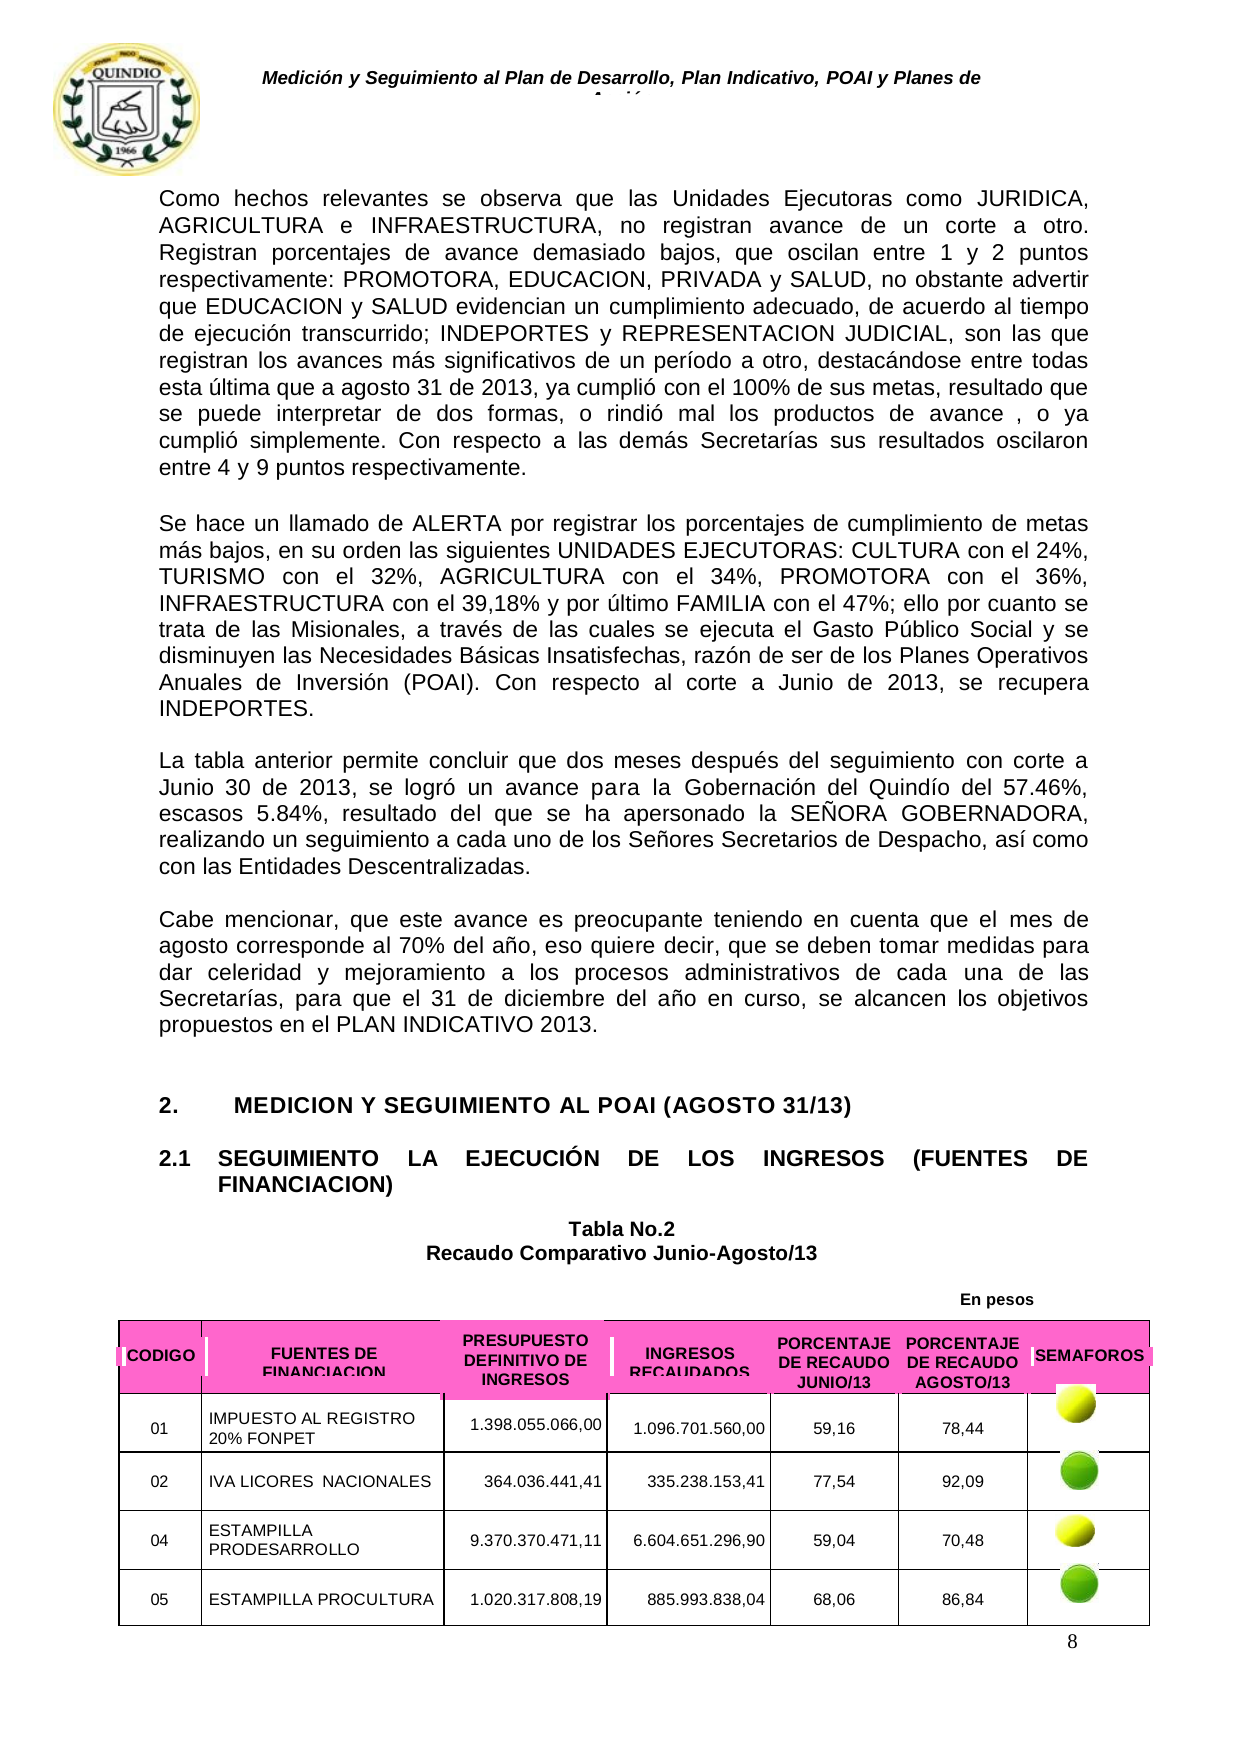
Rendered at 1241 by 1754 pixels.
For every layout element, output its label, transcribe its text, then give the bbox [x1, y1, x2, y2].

text Se hace un llamado de ALERTA por registrar los porcentajes de cumplimiento de metas más bajos, en su orden las siguientes UNIDADES EJECUTORAS: CULTURA con el 24%, TURISMO con el 32%, AGRICULTURA con el 34%, PROMOTORA con el 36%, INFRAESTRUCTURA con el 39,18% y por último FAMILIA con el 47%; ello por cuanto se trata de las Misionales, a través de las cuales se ejecuta el Gasto Público Social y se disminuyen las Necesidades Básicas Insatisfechas, razón de ser de los Planes Operativos Anuales de Inversión (POAI). Con respecto al corte a Junio de 2013, se recupera INDEPORTES. [158, 510, 1088, 721]
picture [1060, 1450, 1099, 1490]
picture [1060, 1563, 1099, 1603]
text Recaudo Comparativo Junio-Agosto/13 [422, 1241, 821, 1265]
picture [1055, 1514, 1095, 1547]
text Tabla No.2 [564, 1217, 678, 1241]
text En pesos [42, 1290, 1034, 1309]
picture [53, 43, 200, 176]
text 2.1 SEGUIMIENTO LA EJECUCIÓN DE LOS INGRESOS (FUENTES DE FINANCIACION) [158, 1145, 1088, 1197]
text Cabe mencionar, que este avance es preocupante teniendo en cuenta que el mes de agosto corresponde al 70% del año, eso quiere decir, que se deben tomar medidas para dar celeridad y mejoramiento a los procesos administrativos de cada una de las Secretarías, para que el 31 de diciembre del año en curso, se alcancen los objetivos propuestos en el PLAN INDICATIVO 2013. [158, 906, 1089, 1038]
picture [1056, 1384, 1096, 1423]
text La tabla anterior permite concluir que dos meses después del seguimiento con corte a Junio 30 de 2013, se logró un avance para la Gobernación del Quindío del 57.46%, escasos 5.84%, resultado del que se ha apersonado la SEÑORA GOBERNADORA, realizando un seguimiento a cada uno de los Señores Secretarios de Despacho, así como con las Entidades Descentralizadas. [158, 747, 1088, 879]
text 2. MEDICION Y SEGUIMIENTO AL POAI (AGOSTO 31/13) [158, 1092, 857, 1118]
text Como hechos relevantes se observa que las Unidades Ejecutoras como JURIDICA, AGRICULTURA e INFRAESTRUCTURA, no registran avance de un corte a otro. Registran porcentajes de avance demasiado bajos, que oscilan entre 1 y 2 puntos respectivamente: PROMOTORA, EDUCACION, PRIVADA y SALUD, no obstante advertir que EDUCACION y SALUD evidencian un cumplimiento adecuado, de acuerdo al tiempo de ejecución transcurrido; INDEPORTES y REPRESENTACION JUDICIAL, son las que registran los avances más significativos de un período a otro, destacándose entre todas esta última que a agosto 31 de 2013, ya cumplió con el 100% de sus metas, resultado que se puede interpretar de dos formas, o rindió mal los productos de avance , o ya cumplió simplemente. Con respecto a las demás Secretarías sus resultados oscilaron entre 4 y 9 puntos respectivamente. [158, 185, 1089, 481]
